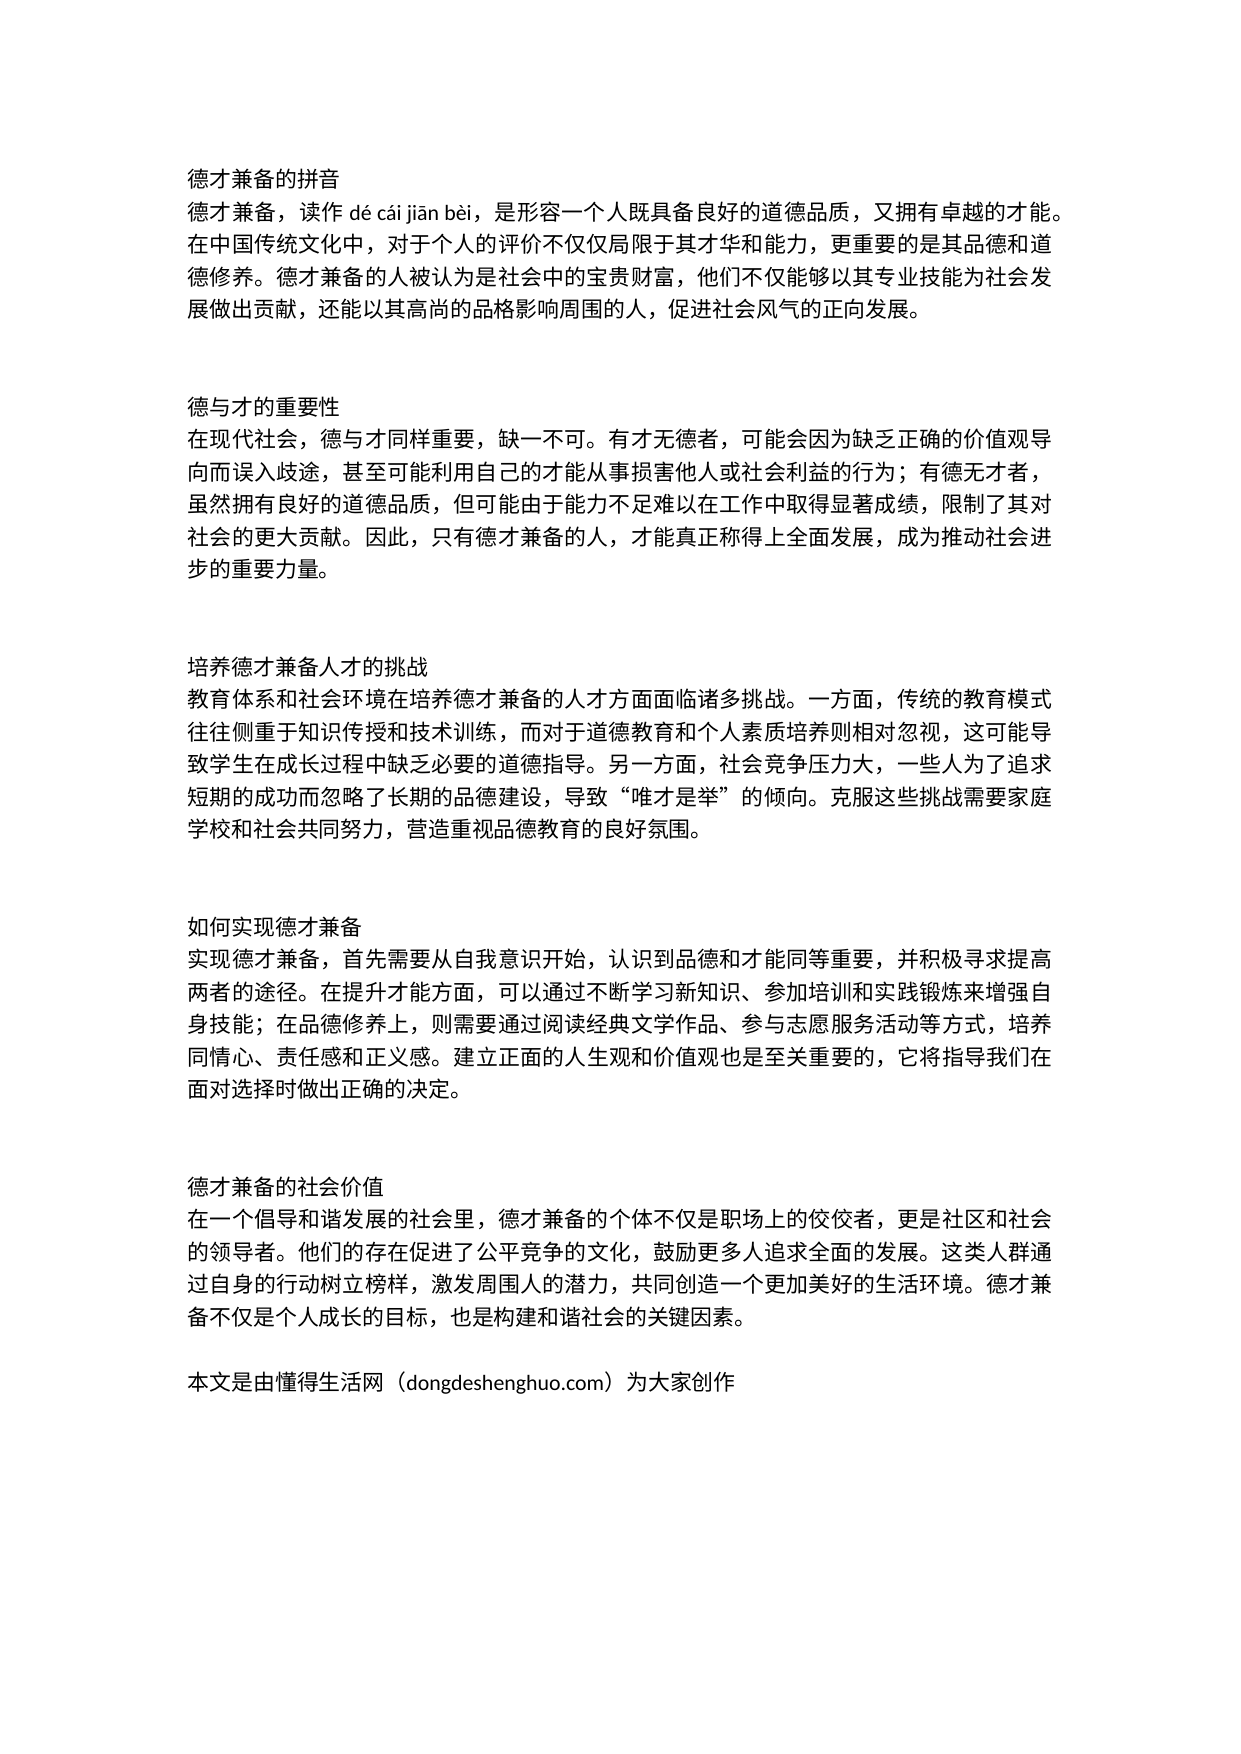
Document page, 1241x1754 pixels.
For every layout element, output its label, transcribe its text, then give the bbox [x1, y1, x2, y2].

text 如何实现德才兼备 [187, 909, 1053, 942]
text 德才兼备，读作 dé cái jiān bèi，是形容一个人既具备良好的道德品质，又拥有卓越的才能。在中国传统文化中，对于个人的评价不仅仅局限于其才华和能力，更重要的是其品德和道德修养。德才兼备的人被认为是社会中的宝贵财富，他们不仅能够以其专业技能为社会发展做出贡献，还能以其高尚的品格影响周围的人，促进社会风气的正向发展。 [187, 194, 1053, 324]
text 教育体系和社会环境在培养德才兼备的人才方面面临诸多挑战。一方面，传统的教育模式往往侧重于知识传授和技术训练，而对于道德教育和个人素质培养则相对忽视，这可能导致学生在成长过程中缺乏必要的道德指导。另一方面，社会竞争压力大，一些人为了追求短期的成功而忽略了长期的品德建设，导致“唯才是举”的倾向。克服这些挑战需要家庭、学校和社会共同努力，营造重视品德教育的良好氛围。 [187, 682, 1053, 844]
text 实现德才兼备，首先需要从自我意识开始，认识到品德和才能同等重要，并积极寻求提高两者的途径。在提升才能方面，可以通过不断学习新知识、参加培训和实践锻炼来增强自身技能；在品德修养上，则需要通过阅读经典文学作品、参与志愿服务活动等方式，培养同情心、责任感和正义感。建立正面的人生观和价值观也是至关重要的，它将指导我们在面对选择时做出正确的决定。 [187, 942, 1053, 1104]
text 本文是由懂得生活网（dongdeshenghuo.com）为大家创作 [187, 1364, 1053, 1397]
text 德才兼备的拼音 [187, 162, 1053, 194]
text 培养德才兼备人才的挑战 [187, 649, 1053, 682]
text 德才兼备的社会价值 [187, 1169, 1053, 1202]
text 在现代社会，德与才同样重要，缺一不可。有才无德者，可能会因为缺乏正确的价值观导向而误入歧途，甚至可能利用自己的才能从事损害他人或社会利益的行为；有德无才者，虽然拥有良好的道德品质，但可能由于能力不足难以在工作中取得显著成绩，限制了其对社会的更大贡献。因此，只有德才兼备的人，才能真正称得上全面发展，成为推动社会进步的重要力量。 [187, 422, 1053, 584]
text 德与才的重要性 [187, 389, 1053, 422]
text 在一个倡导和谐发展的社会里，德才兼备的个体不仅是职场上的佼佼者，更是社区和社会的领导者。他们的存在促进了公平竞争的文化，鼓励更多人追求全面的发展。这类人群通过自身的行动树立榜样，激发周围人的潜力，共同创造一个更加美好的生活环境。德才兼备不仅是个人成长的目标，也是构建和谐社会的关键因素。 [187, 1202, 1053, 1332]
